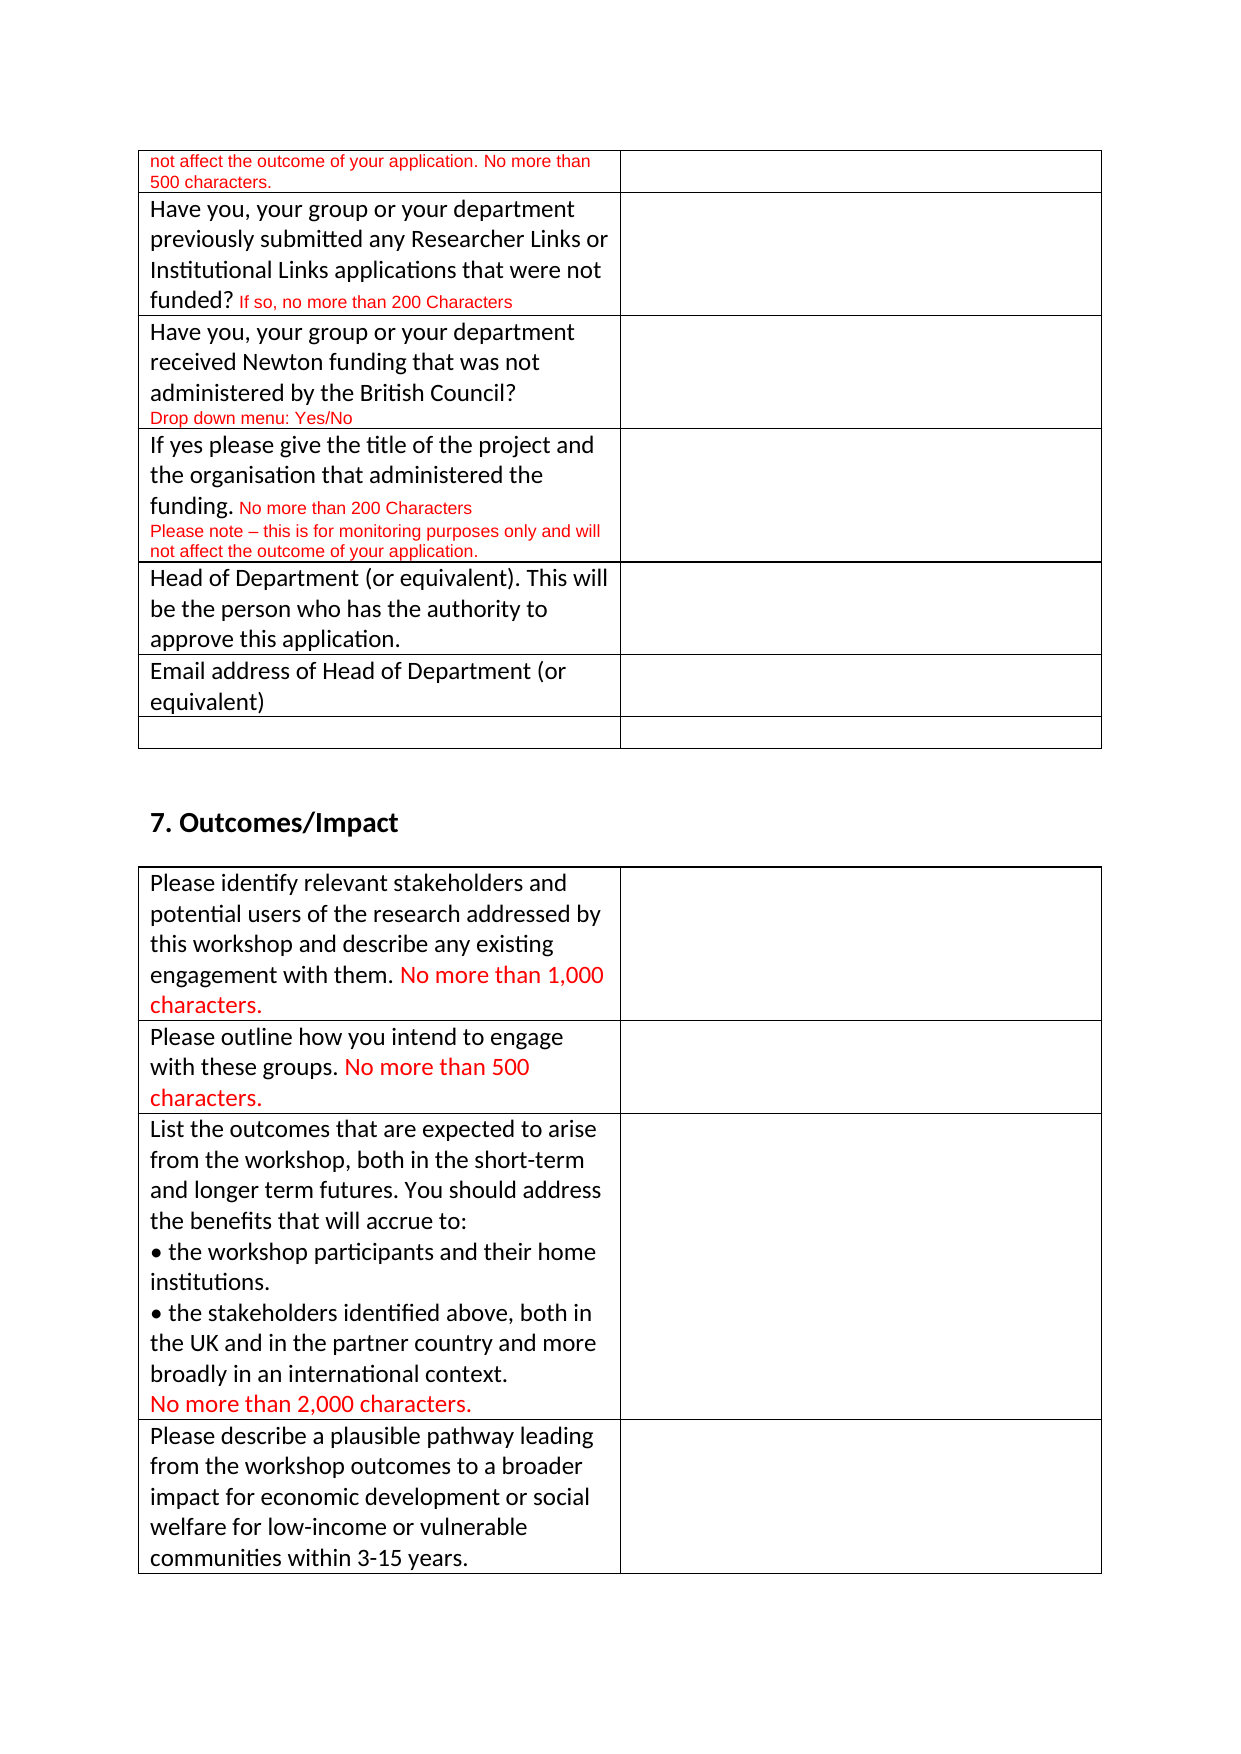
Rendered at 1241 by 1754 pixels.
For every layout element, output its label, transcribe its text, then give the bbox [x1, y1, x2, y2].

table_cell [621, 316, 1101, 428]
table_cell If yes please give the title of the project and the organisation that administered the funding. No more than 200 Characters Please note – this is for monitoring purposes only and will not affect the outcome of your application. [139, 429, 620, 561]
table_cell Email address of Head of Department (or equivalent) [139, 655, 620, 716]
table_cell [621, 429, 1101, 561]
table_cell Please outline how you intend to engage with these groups. No more than 500 characters. [139, 1021, 620, 1113]
table_cell [621, 1021, 1101, 1113]
table_cell [621, 717, 1101, 748]
table_cell [139, 717, 620, 748]
table_header [621, 868, 1101, 1020]
table_cell [621, 1420, 1101, 1572]
table_cell [621, 193, 1101, 315]
table_cell [621, 1114, 1101, 1419]
table_cell Head of Department (or equivalent). This will be the person who has the authority to approve this application. [139, 563, 620, 654]
table_cell List the outcomes that are expected to arise from the workshop, both in the short-term and longer term futures. You should address the benefits that will accrue to: • the workshop participants and their home institutions. • the stakeholders identified above, both in the UK and in the partner country and more broadly in an international context. No more than 2,000 characters. [139, 1114, 620, 1419]
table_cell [139, 1420, 620, 1572]
table_cell [621, 563, 1101, 654]
table_header Please identify relevant stakeholders and potential users of the research addressed by this workshop and describe any existing engagement with them. No more than 1,000 characters. [139, 868, 620, 1020]
table_cell [621, 655, 1101, 716]
text 7. Outcomes/Impact [150, 804, 1090, 840]
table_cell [139, 151, 620, 192]
table_cell Have you, your group or your department received Newton funding that was not administered by the British Council? Drop down menu: Yes/No [139, 316, 620, 428]
table_cell Have you, your group or your department previously submitted any Researcher Links or Institutional Links applications that were not funded? If so, no more than 200 Characters [139, 193, 620, 315]
table_cell [621, 151, 1101, 192]
